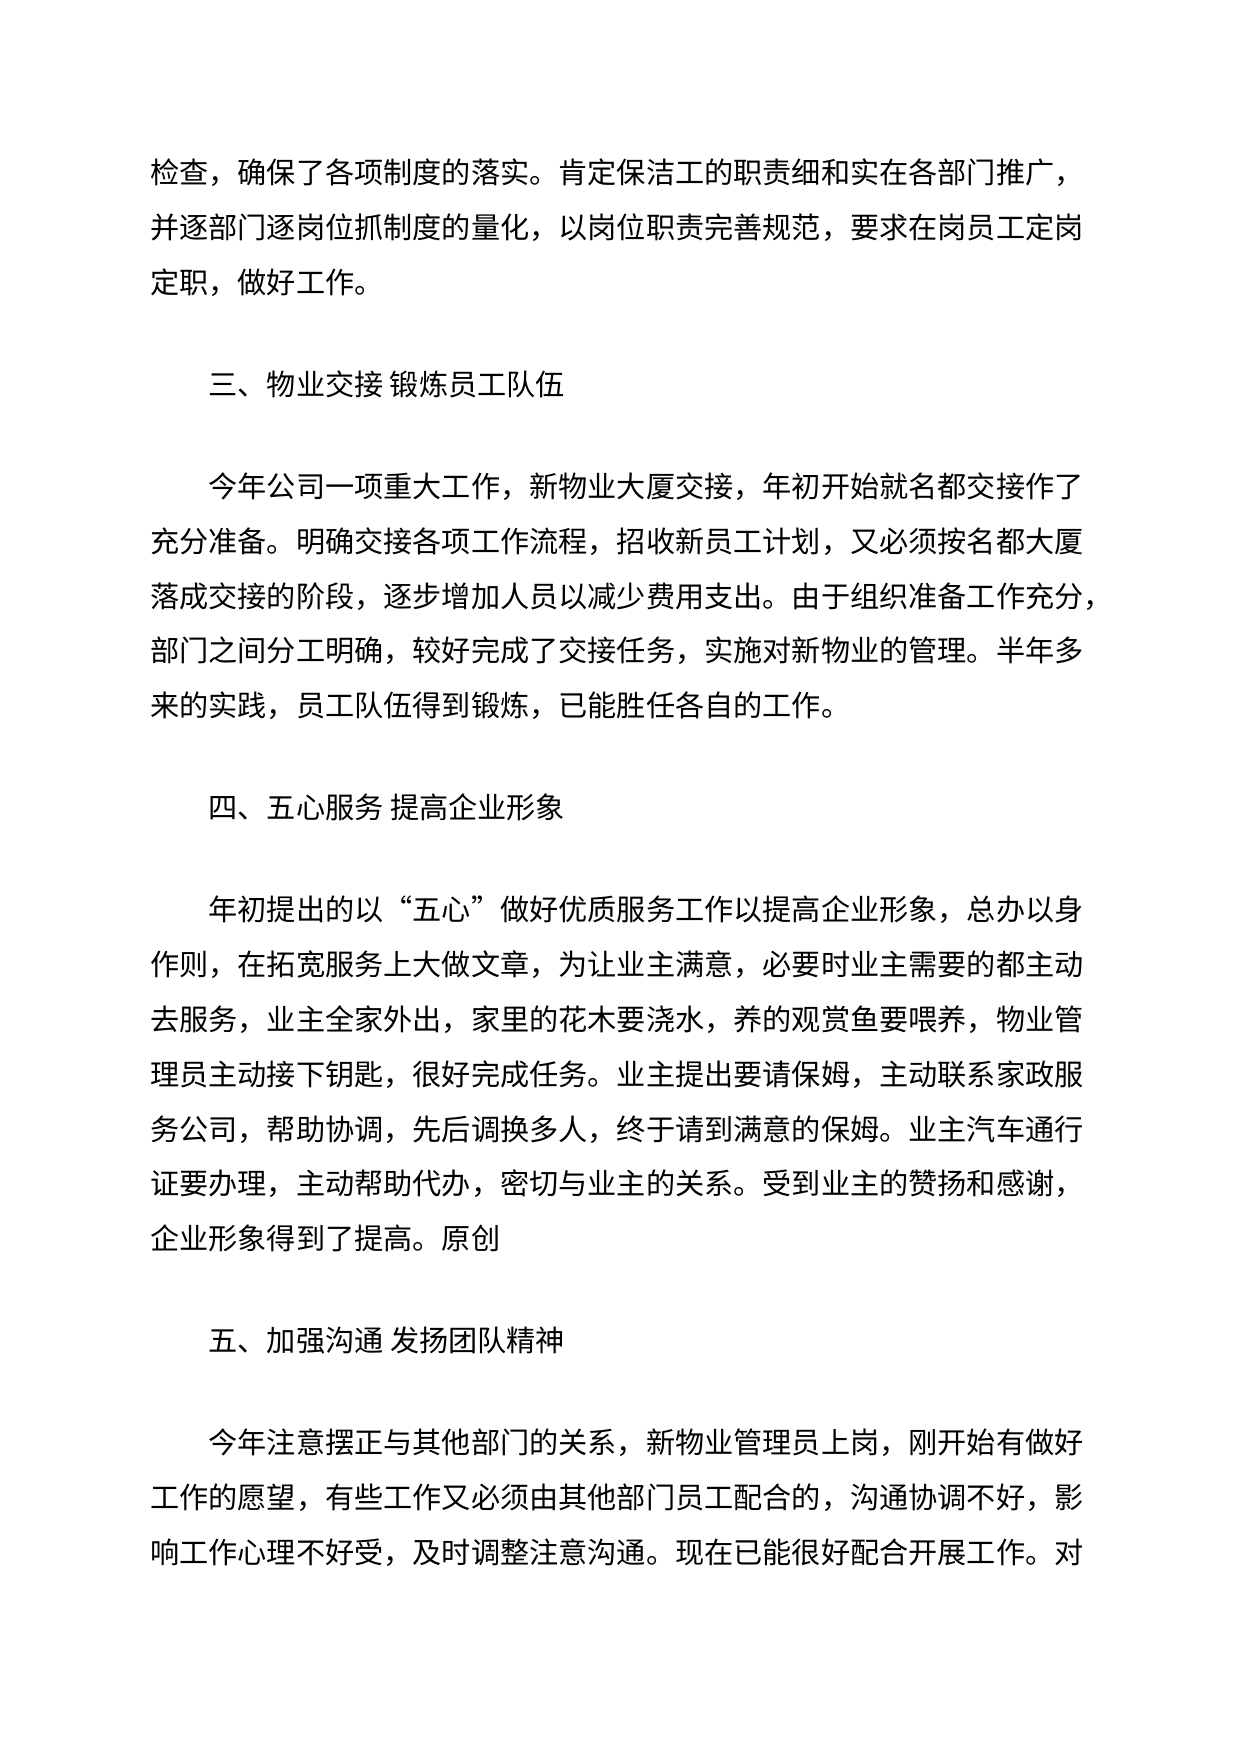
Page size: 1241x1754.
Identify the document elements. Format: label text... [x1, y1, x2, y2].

text 年初提出的以“五心”做好优质服务工作以提高企业形象，总办以身作则，在拓宽服务上大做文章，为让业主满意，必要时业主需要的都主动去服务，业主全家外出，家里的花木要浇水，养的观赏鱼要喂养，物业管理员主动接下钥匙，很好完成任务。业主提出要请保姆，主动联系家政服务公司，帮助协调，先后调换多人，终于请到满意的保姆。业主汽车通行证要办理，主动帮助代办，密切与业主的关系。受到业主的赞扬和感谢，企业形象得到了提高。原创 [150, 886, 1090, 1258]
text 三、物业交接 锻炼员工队伍 [150, 362, 1090, 404]
text 今年公司一项重大工作，新物业大厦交接，年初开始就名都交接作了充分准备。明确交接各项工作流程，招收新员工计划，又必须按名都大厦落成交接的阶段，逐步增加人员以减少费用支出。由于组织准备工作充分，部门之间分工明确，较好完成了交接任务，实施对新物业的管理。半年多来的实践，员工队伍得到锻炼，已能胜任各自的工作。 [150, 463, 1090, 725]
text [150, 1419, 1090, 1571]
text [150, 150, 1090, 302]
text 四、五心服务 提高企业形象 [150, 785, 1090, 827]
text 五、加强沟通 发扬团队精神 [150, 1318, 1090, 1360]
